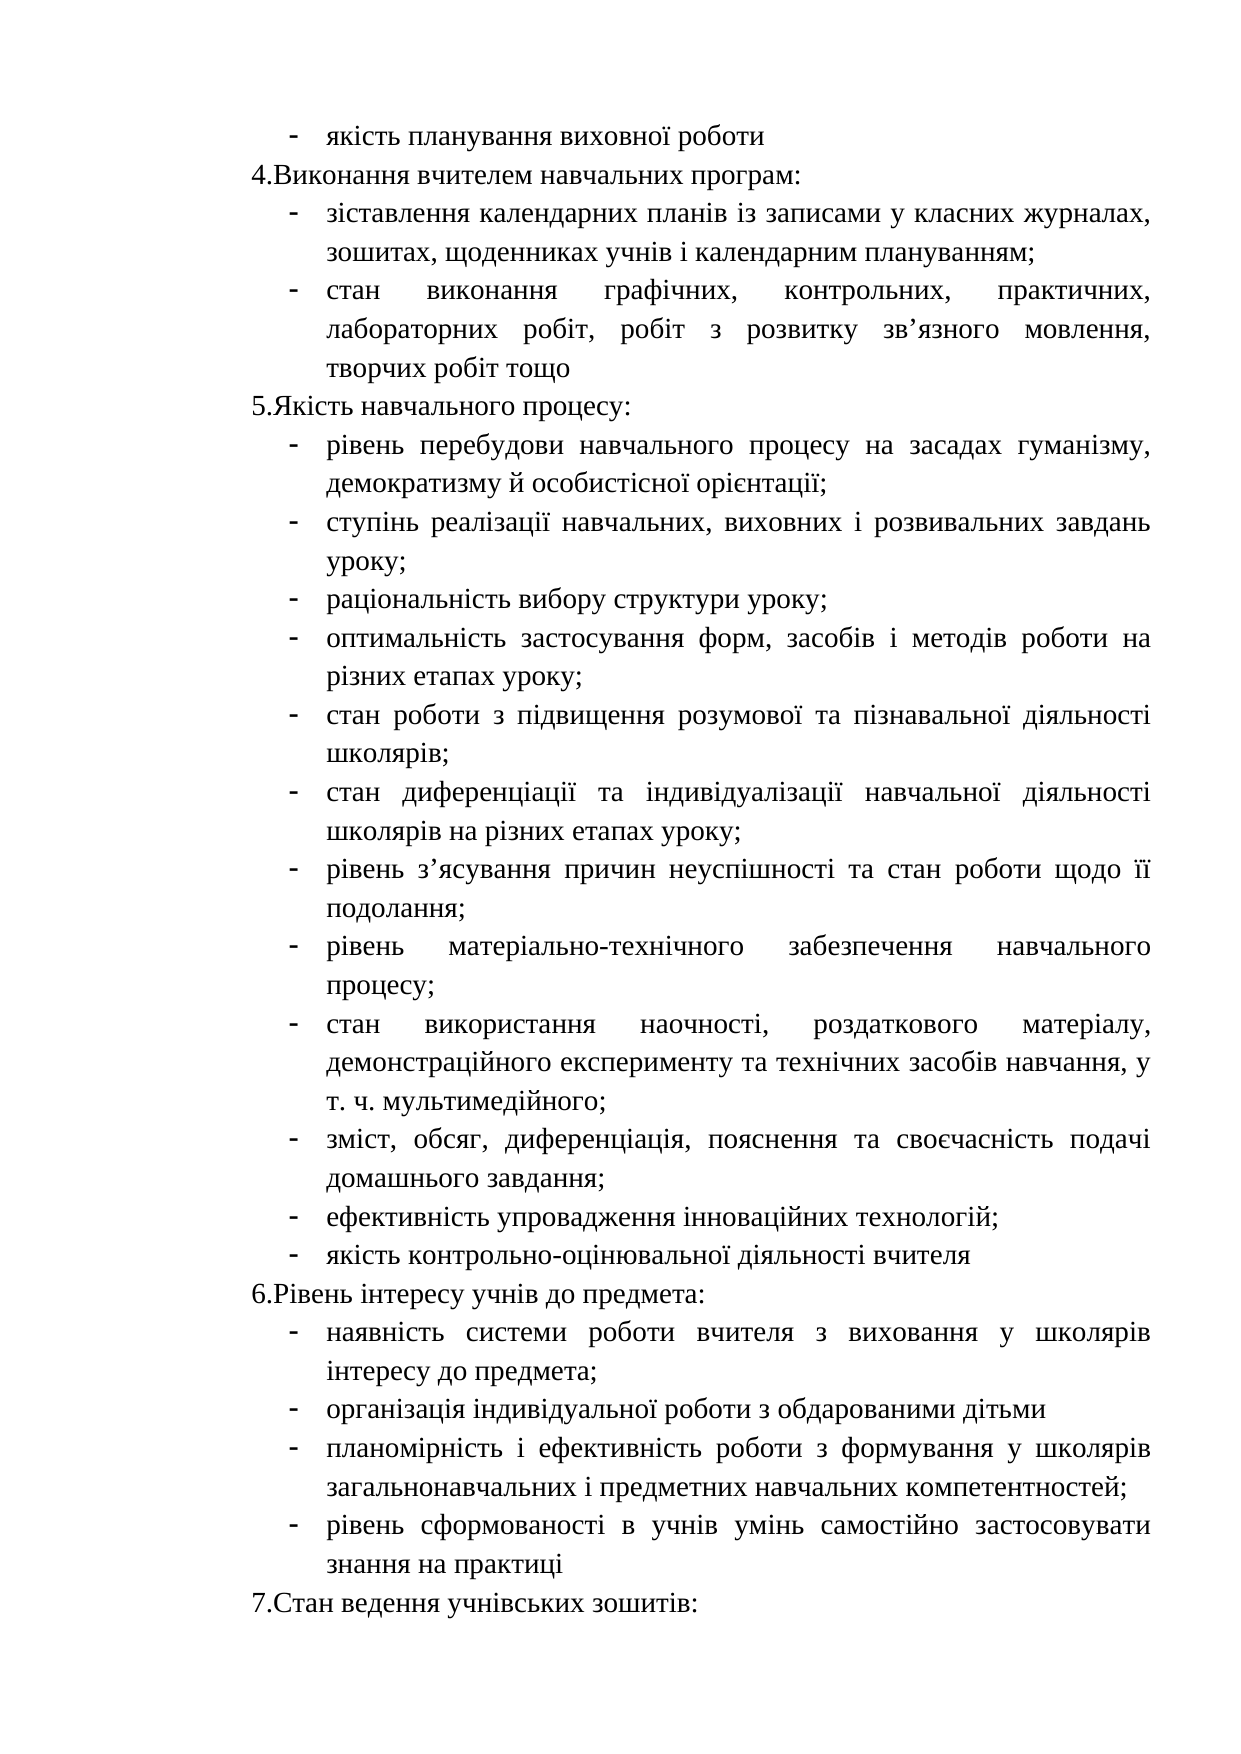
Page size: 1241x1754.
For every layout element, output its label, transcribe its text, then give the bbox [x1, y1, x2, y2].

list стан використання наочності, роздаткового матеріалу, демонстраційного експерименту та технічних засобів навчання, у т. ч. мультимедійного; [288, 1006, 1152, 1116]
list зміст, обсяг, диференціація, пояснення та своєчасність подачі домашнього завдання; [288, 1121, 1152, 1194]
list стан диференціації та індивідуалізації навчальної діяльності школярів на різних етапах уроку; [288, 774, 1152, 846]
list ефективність упровадження інноваційних технологій; [288, 1199, 1152, 1232]
list зіставлення календарних планів із записами у класних журналах, зошитах, щоденниках учнів і календарним плануванням; [288, 195, 1152, 267]
list ступінь реалізації навчальних, виховних і розвивальних завдань уроку; [288, 504, 1152, 576]
text 5.Якість навчального процесу: [177, 388, 1152, 422]
list рівень сформованості в учнів умінь самостійно застосовувати знання на практиці [288, 1507, 1152, 1580]
list якість планування виховної роботи [288, 118, 1152, 152]
list рівень з’ясування причин неуспішності та стан роботи щодо її подолання; [288, 851, 1152, 923]
text 6.Рівень інтересу учнів до предмета: [177, 1276, 1152, 1309]
text 4.Виконання вчителем навчальних програм: [177, 157, 1152, 190]
list планомірність і ефективність роботи з формування у школярів загальнонавчальних і предметних навчальних компетентностей; [288, 1430, 1152, 1502]
list рівень матеріально-технічного забезпечення навчального процесу; [288, 928, 1152, 1001]
list якість контрольно-оцінювальної діяльності вчителя [288, 1237, 1152, 1271]
list оптимальність застосування форм, засобів і методів роботи на різних етапах уроку; [288, 620, 1152, 692]
list раціональність вибору структури уроку; [288, 581, 1152, 615]
list рівень перебудови навчального процесу на засадах гуманізму, демократизму й особистісної орієнтації; [288, 427, 1152, 499]
list наявність системи роботи вчителя з виховання у школярів інтересу до предмета; [288, 1314, 1152, 1387]
list організація індивідуальної роботи з обдарованими дітьми [288, 1392, 1152, 1425]
text 7.Стан ведення учнівських зошитів: [177, 1585, 1152, 1618]
list стан виконання графічних, контрольних, практичних, лабораторних робіт, робіт з розвитку зв’язного мовлення, творчих робіт тощо [288, 272, 1152, 383]
list стан роботи з підвищення розумової та пізнавальної діяльності школярів; [288, 697, 1152, 769]
